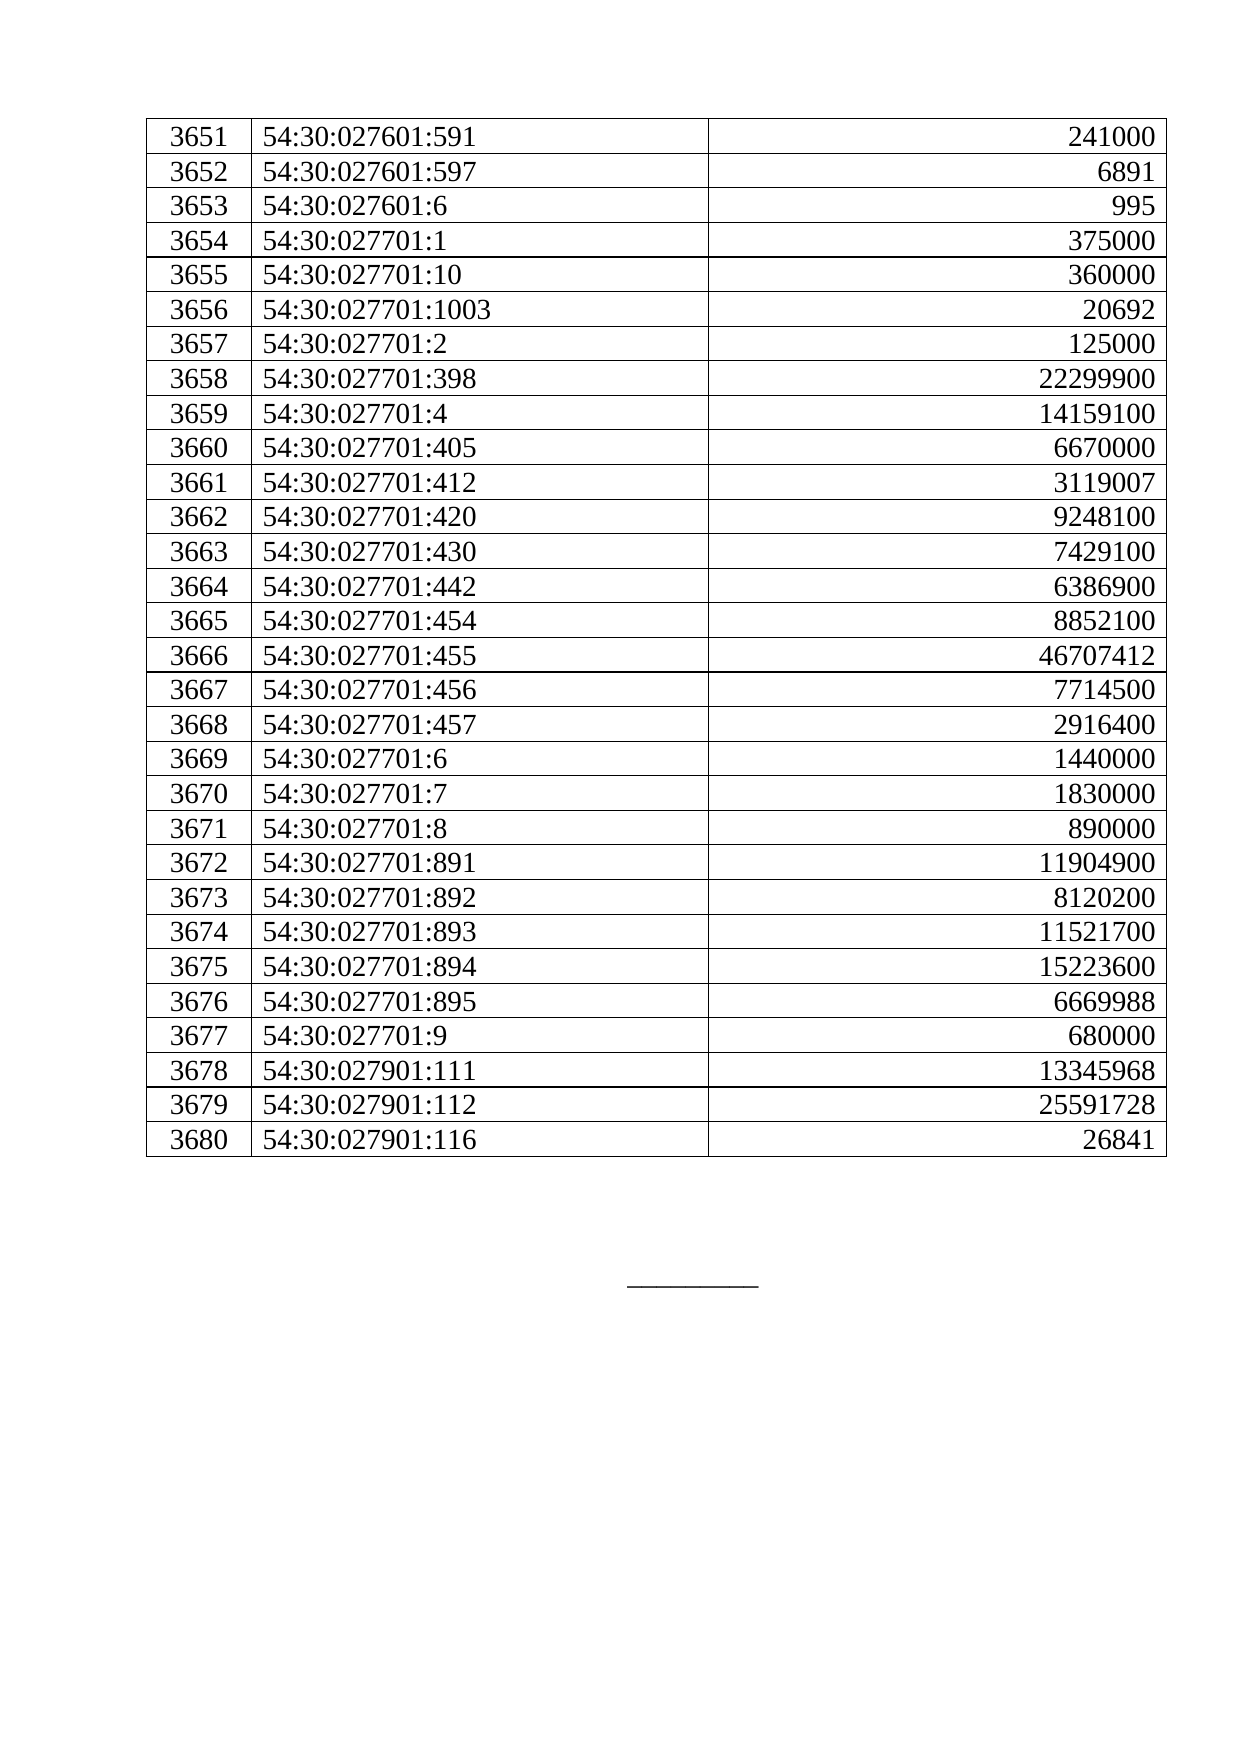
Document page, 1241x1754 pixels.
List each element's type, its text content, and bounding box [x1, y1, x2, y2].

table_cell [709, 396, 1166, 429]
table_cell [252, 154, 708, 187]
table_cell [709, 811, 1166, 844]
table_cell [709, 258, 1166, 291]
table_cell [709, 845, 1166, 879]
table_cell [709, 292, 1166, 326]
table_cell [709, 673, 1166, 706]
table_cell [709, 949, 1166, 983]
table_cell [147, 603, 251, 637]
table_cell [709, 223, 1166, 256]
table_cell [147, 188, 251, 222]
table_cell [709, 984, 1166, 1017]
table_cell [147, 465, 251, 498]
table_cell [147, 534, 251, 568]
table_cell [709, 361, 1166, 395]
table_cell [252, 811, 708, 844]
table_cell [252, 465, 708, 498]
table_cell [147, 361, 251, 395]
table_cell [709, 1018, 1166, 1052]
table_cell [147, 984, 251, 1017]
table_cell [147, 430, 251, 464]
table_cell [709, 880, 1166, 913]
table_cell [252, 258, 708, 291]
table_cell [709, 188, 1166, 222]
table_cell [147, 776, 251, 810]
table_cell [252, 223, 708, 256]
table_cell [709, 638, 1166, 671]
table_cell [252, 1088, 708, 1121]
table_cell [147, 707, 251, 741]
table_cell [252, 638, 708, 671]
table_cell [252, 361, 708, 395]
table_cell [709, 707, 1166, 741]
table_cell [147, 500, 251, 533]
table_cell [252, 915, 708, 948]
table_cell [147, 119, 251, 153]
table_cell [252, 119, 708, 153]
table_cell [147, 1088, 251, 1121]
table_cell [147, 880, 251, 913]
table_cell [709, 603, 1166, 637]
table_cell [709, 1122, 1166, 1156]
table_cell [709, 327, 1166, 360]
text _________ [148, 1257, 1181, 1291]
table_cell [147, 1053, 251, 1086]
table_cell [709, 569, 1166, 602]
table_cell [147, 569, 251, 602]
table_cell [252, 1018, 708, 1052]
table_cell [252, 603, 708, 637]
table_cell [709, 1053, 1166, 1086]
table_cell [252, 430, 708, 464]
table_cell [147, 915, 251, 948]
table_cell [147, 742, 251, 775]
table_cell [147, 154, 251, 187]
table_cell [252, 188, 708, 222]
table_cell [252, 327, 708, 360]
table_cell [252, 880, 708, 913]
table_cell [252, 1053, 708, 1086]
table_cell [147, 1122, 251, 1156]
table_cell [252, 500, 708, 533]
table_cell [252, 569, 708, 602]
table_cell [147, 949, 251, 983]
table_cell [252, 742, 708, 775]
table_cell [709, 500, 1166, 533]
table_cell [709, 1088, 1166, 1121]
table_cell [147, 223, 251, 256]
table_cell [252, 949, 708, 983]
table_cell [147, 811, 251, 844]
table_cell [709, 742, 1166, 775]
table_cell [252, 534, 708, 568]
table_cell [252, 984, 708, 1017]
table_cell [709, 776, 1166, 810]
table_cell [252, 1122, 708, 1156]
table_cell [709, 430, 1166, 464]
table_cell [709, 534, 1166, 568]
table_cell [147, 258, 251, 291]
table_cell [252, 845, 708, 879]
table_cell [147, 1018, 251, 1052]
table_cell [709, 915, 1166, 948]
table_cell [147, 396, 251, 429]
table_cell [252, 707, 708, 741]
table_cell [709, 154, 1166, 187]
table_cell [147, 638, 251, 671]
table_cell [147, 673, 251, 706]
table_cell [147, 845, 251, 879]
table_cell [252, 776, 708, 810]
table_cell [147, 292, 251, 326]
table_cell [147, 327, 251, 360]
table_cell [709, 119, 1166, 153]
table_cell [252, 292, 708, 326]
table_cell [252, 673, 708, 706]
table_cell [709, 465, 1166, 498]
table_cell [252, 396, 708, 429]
